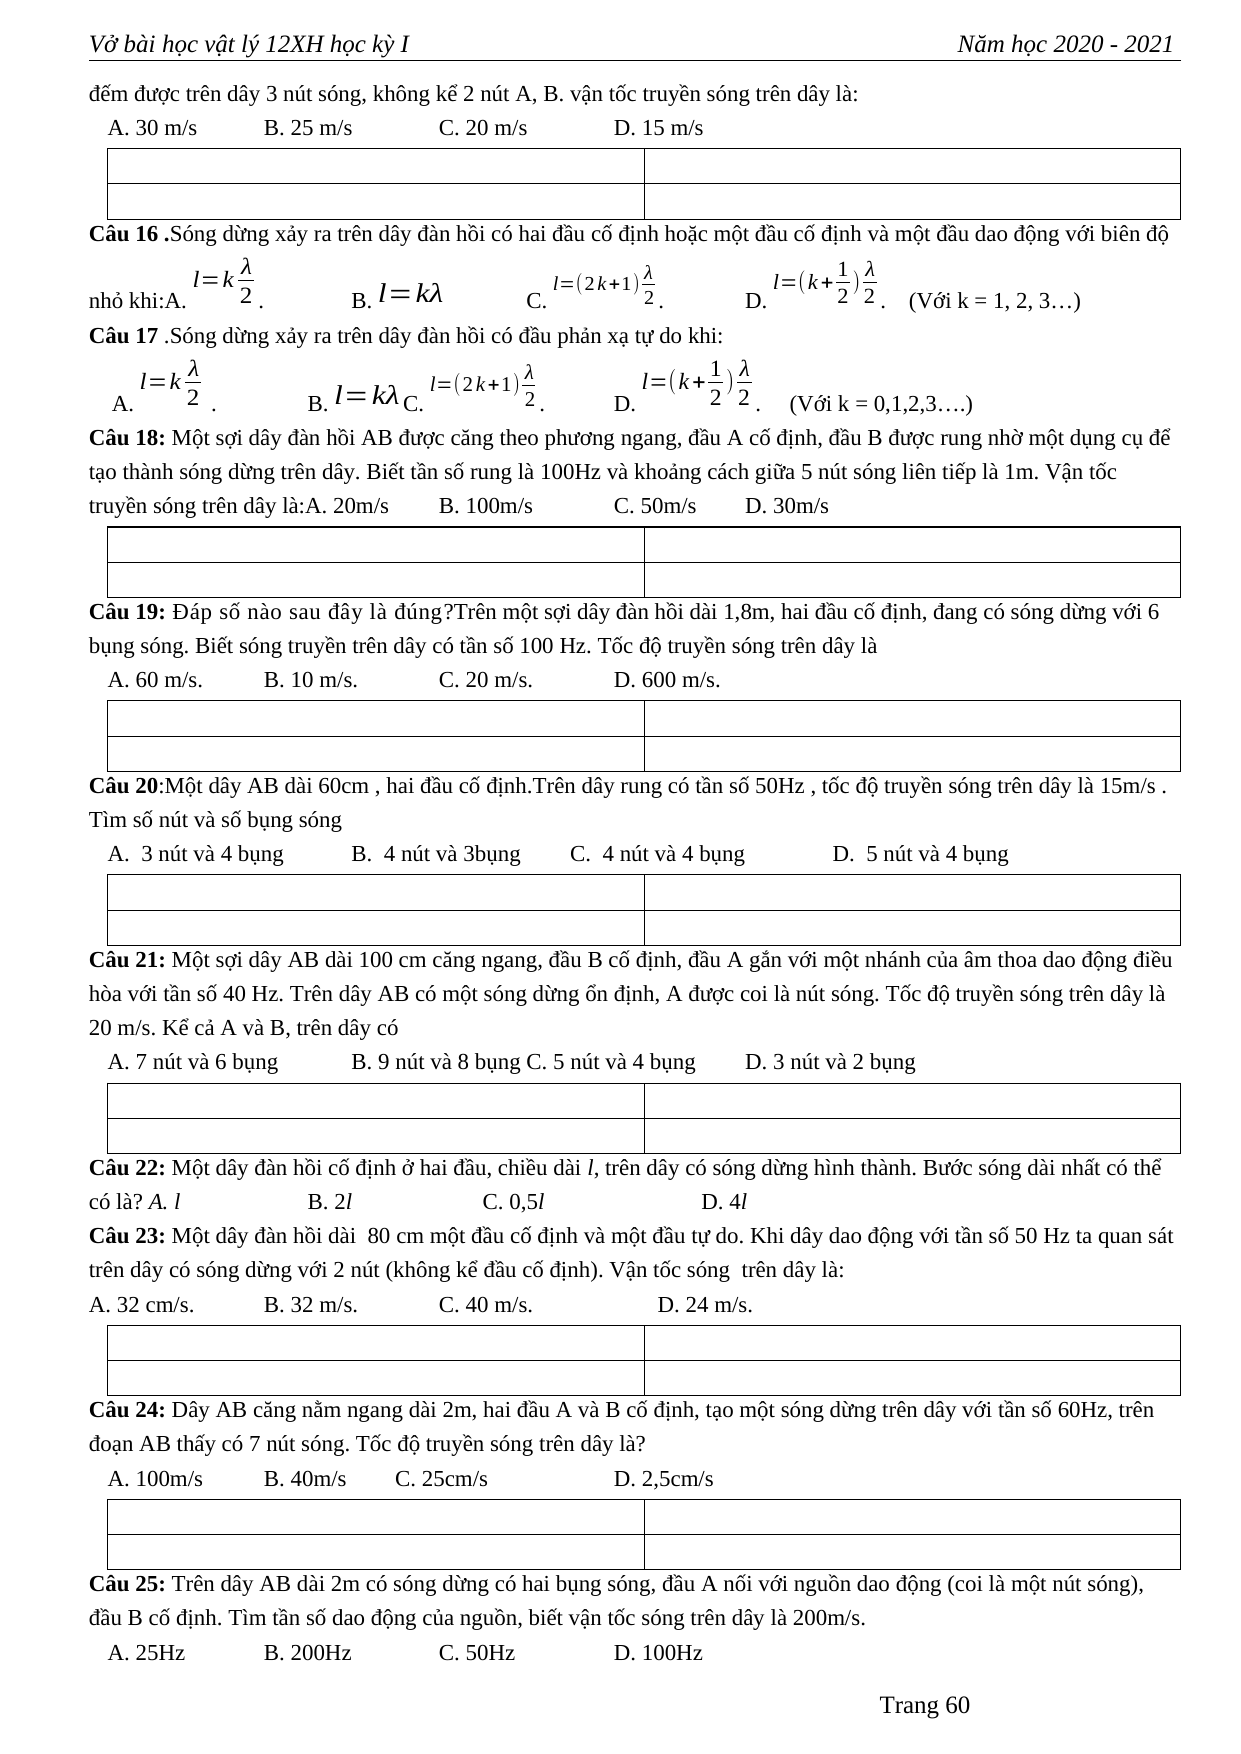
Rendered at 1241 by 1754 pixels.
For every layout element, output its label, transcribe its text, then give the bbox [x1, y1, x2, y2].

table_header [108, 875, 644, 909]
text Câu 18: Một sợi dây đàn hồi AB được căng theo phương ngang, đầu A cố định, đầu B được rung nhờ một dụng cụ để tạo thành sóng dừng trên dây. Biết tần số rung là 100Hz và khoảng cách giữa 5 nút sóng liên tiếp là 1m. Vận tốc truyền sóng trên dây là:A. 20m/s B. 100m/s C. 50m/s D. 30m/s [89, 424, 1177, 519]
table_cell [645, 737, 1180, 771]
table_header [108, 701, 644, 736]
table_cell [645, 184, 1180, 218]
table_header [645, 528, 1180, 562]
list A. 60 m/s. B. 10 m/s. C. 20 m/s. D. 600 m/s. [107, 666, 1177, 693]
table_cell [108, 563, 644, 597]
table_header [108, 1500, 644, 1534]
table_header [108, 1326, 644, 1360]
text Câu 16 .Sóng dừng xảy ra trên dây đàn hồi có hai đầu cố định hoặc một đầu cố định và một đầu dao động với biên độ nhỏ khi:A. . B. C. . D. . (Với k = 1, 2, 3…) [89, 219, 1177, 314]
text Câu 17 .Sóng dừng xảy ra trên dây đàn hồi có đầu phản xạ tự do khi: [89, 322, 1177, 348]
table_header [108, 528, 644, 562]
text Câu 25: Trên dây AB dài 2m có sóng dừng có hai bụng sóng, đầu A nối với nguồn dao động (coi là một nút sóng), đầu B cố định. Tìm tần số dao động của nguồn, biết vận tốc sóng trên dây là 200m/s. [89, 1570, 1177, 1631]
list A. 25Hz B. 200Hz C. 50Hz D. 100Hz [107, 1638, 1177, 1665]
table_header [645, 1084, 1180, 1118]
text A. 32 cm/s. B. 32 m/s. C. 40 m/s. D. 24 m/s. [89, 1291, 1177, 1317]
list A. 7 nút và 6 bụng B. 9 nút và 8 bụng C. 5 nút và 4 bụng D. 3 nút và 2 bụng [107, 1048, 1177, 1075]
text Câu 24: Dây AB căng nằm ngang dài 2m, hai đầu A và B cố định, tạo một sóng dừng trên dây với tần số 60Hz, trên đoạn AB thấy có 7 nút sóng. Tốc độ truyền sóng trên dây là? [89, 1396, 1177, 1457]
text Câu 22: Một dây đàn hồi cố định ở hai đầu, chiều dài l, trên dây có sóng dừng hình thành. Bước sóng dài nhất có thể có là? A. l B. 2l C. 0,5l D. 4l [89, 1154, 1177, 1214]
text Câu 21: Một sợi dây AB dài 100 cm căng ngang, đầu B cố định, đầu A gắn với một nhánh của âm thoa dao động điều hòa với tần số 40 Hz. Trên dây AB có một sóng dừng ổn định, A được coi là nút sóng. Tốc độ truyền sóng trên dây là 20 m/s. Kể cả A và B, trên dây có [89, 946, 1177, 1041]
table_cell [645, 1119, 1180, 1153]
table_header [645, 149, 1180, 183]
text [89, 80, 1177, 106]
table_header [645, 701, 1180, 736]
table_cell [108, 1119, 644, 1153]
list A. 3 nút và 4 bụng B. 4 nút và 3bụng C. 4 nút và 4 bụng D. 5 nút và 4 bụng [107, 840, 1177, 867]
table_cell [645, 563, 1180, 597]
text Câu 20:Một dây AB dài 60cm , hai đầu cố định.Trên dây rung có tần số 50Hz , tốc độ truyền sóng trên dây là 15m/s . Tìm số nút và số bụng sóng [89, 772, 1177, 832]
text Câu 23: Một dây đàn hồi dài 80 cm một đầu cố định và một đầu tự do. Khi dây dao động với tần số 50 Hz ta quan sát trên dây có sóng dừng với 2 nút (không kể đầu cố định). Vận tốc sóng trên dây là: [89, 1222, 1177, 1283]
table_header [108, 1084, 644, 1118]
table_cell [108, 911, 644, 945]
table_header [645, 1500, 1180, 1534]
text A. . B. C. . D. . (Với k = 0,1,2,3….) [89, 356, 1177, 416]
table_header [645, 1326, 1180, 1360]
list Câu 19: Đáp số nào sau đây là đúng?Trên một sợi dây đàn hồi dài 1,8m, hai đầu cố định, đang có sóng dừng với 6 bụng sóng. Biết sóng truyền trên dây có tần số 100 Hz. Tốc độ truyền sóng trên dây là [89, 598, 1177, 658]
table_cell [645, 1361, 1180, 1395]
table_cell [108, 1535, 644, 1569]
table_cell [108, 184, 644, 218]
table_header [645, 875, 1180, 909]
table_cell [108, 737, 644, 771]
list A. 100m/s B. 40m/s C. 25cm/s D. 2,5cm/s [107, 1464, 1177, 1491]
list A. 30 m/s B. 25 m/s C. 20 m/s D. 15 m/s [107, 114, 1177, 140]
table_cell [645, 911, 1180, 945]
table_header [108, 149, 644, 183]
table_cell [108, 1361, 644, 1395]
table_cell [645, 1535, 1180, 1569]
